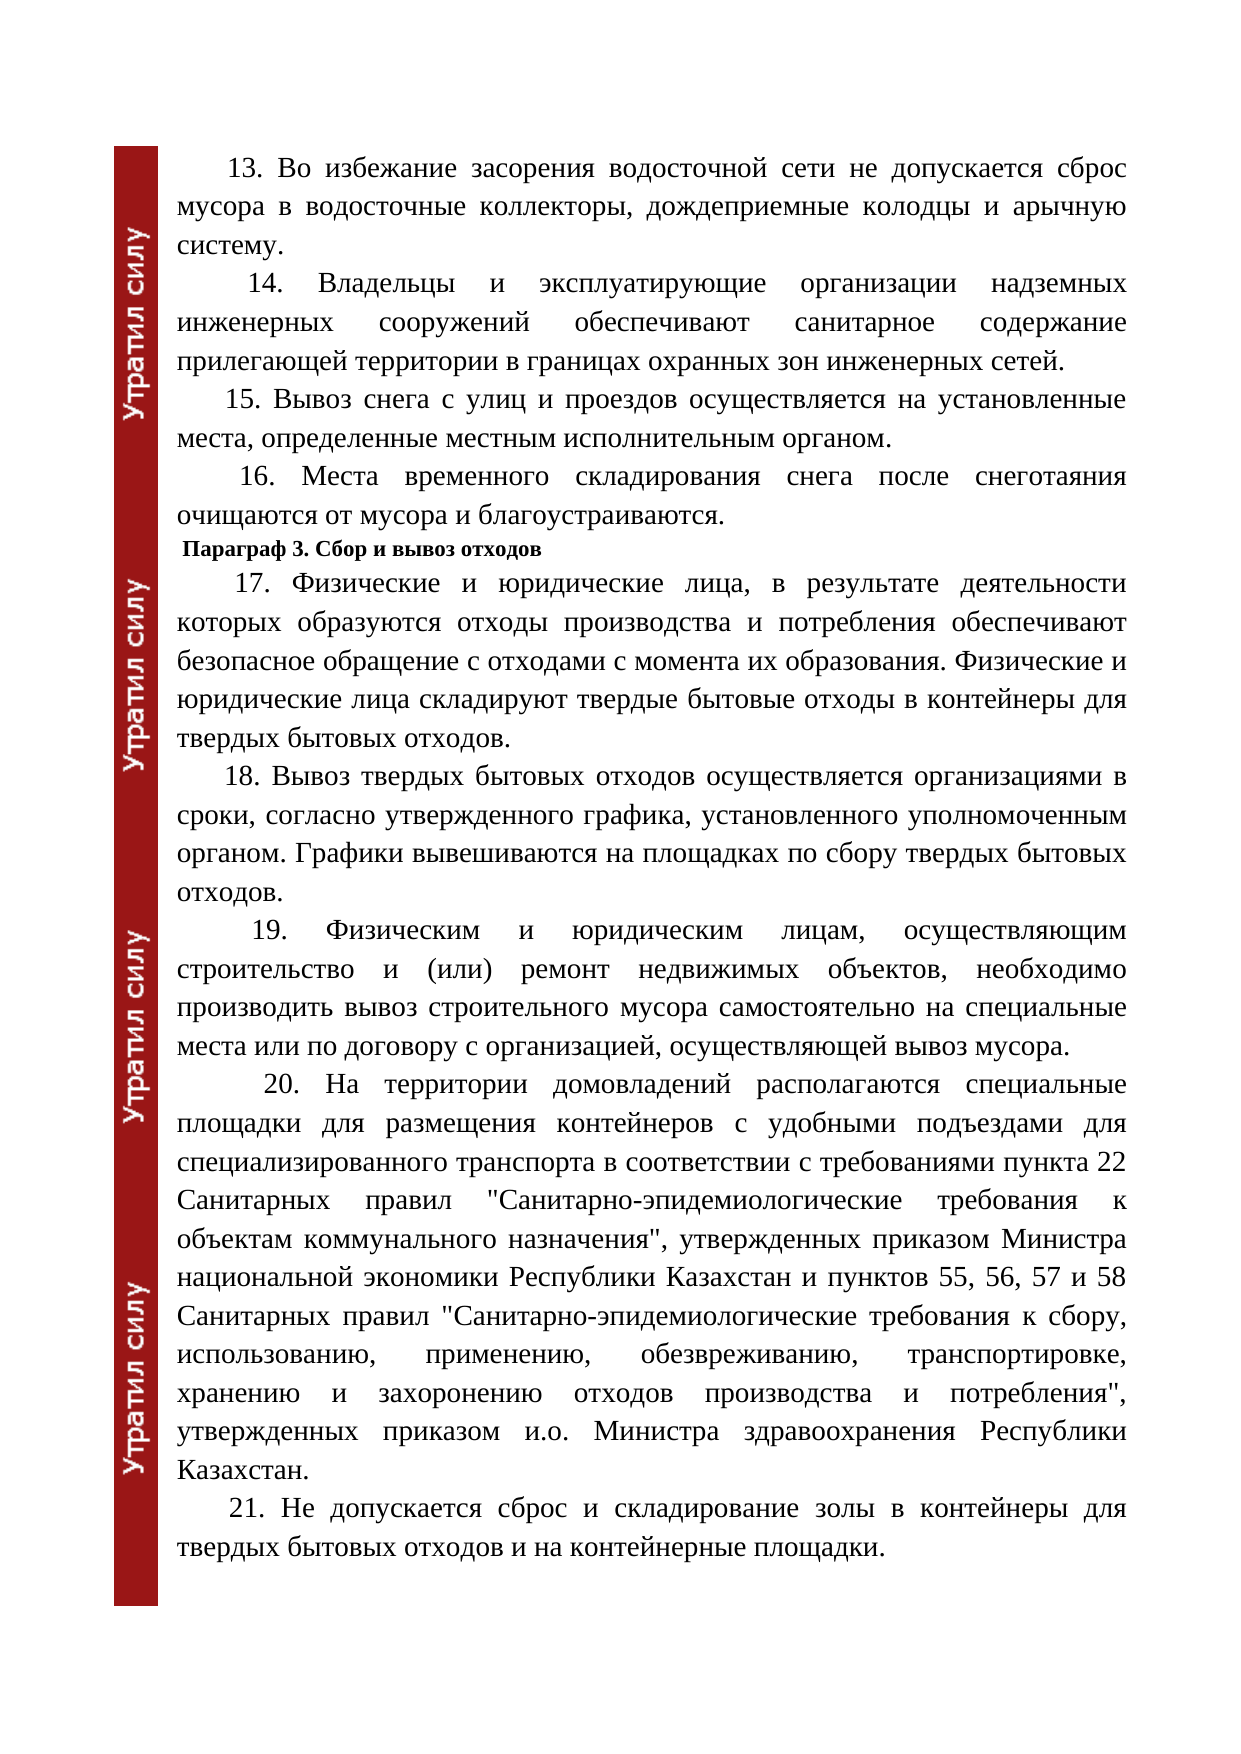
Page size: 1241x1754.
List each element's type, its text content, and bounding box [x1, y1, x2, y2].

picture [114, 146, 158, 150]
text 14. Владельцы и эксплуатирующие организации надземных инженерных сооружений обеспечивают санитарное содержание прилегающей территории в границах охранных зон инженерных сетей. [112, 266, 1128, 376]
text 20. На территории домовладений располагаются специальные площадки для размещения контейнеров с удобными подъездами для специализированного транспорта в соответствии с требованиями пункта 22 Санитарных правил "Санитарно-эпидемиологические требования к объектам коммунального назначения", утвержденных приказом Министра национальной экономики Республики Казахстан и пунктов 55, 56, 57 и 58 Санитарных правил "Санитарно-эпидемиологические требования к сбору, использованию, применению, обезвреживанию, транспортировке, хранению и захоронению отходов производства и потребления", утвержденных приказом и.о. Министра здравоохранения Республики Казахстан. [112, 1067, 1128, 1486]
picture [114, 376, 158, 381]
picture [114, 530, 158, 535]
picture [114, 907, 158, 912]
picture [114, 261, 158, 266]
picture [114, 1486, 158, 1491]
picture [114, 753, 158, 758]
picture [114, 562, 158, 566]
picture [114, 1563, 158, 1606]
text 18. Вывоз твердых бытовых отходов осуществляется организациями в сроки, согласно утвержденного графика, установленного уполномоченным органом. Графики вывешиваются на площадках по сбору твердых бытовых отходов. [112, 758, 1128, 907]
text Параграф 3. Сбор и вывоз отходов [112, 535, 1128, 562]
text 19. Физическим и юридическим лицам, осуществляющим строительство и (или) ремонт недвижимых объектов, необходимо производить вывоз строительного мусора самостоятельно на специальные места или по договору с организацией, осуществляющей вывоз мусора. [112, 912, 1128, 1062]
text 15. Вывоз снега с улиц и проездов осуществляется на установленные места, определенные местным исполнительным органом. [112, 381, 1128, 453]
picture [114, 453, 158, 458]
text 17. Физические и юридические лица, в результате деятельности которых образуются отходы производства и потребления обеспечивают безопасное обращение с отходами с момента их образования. Физические и юридические лица складируют твердые бытовые отходы в контейнеры для твердых бытовых отходов. [112, 566, 1128, 753]
picture [114, 1062, 158, 1067]
text 21. Не допускается сброс и складирование золы в контейнеры для твердых бытовых отходов и на контейнерные площадки. [112, 1491, 1128, 1563]
text 13. Во избежание засорения водосточной сети не допускается сброс мусора в водосточные коллекторы, дождеприемные колодцы и арычную систему. [112, 150, 1128, 261]
text 16. Места временного складирования снега после снеготаяния очищаются от мусора и благоустраиваются. [112, 458, 1128, 530]
